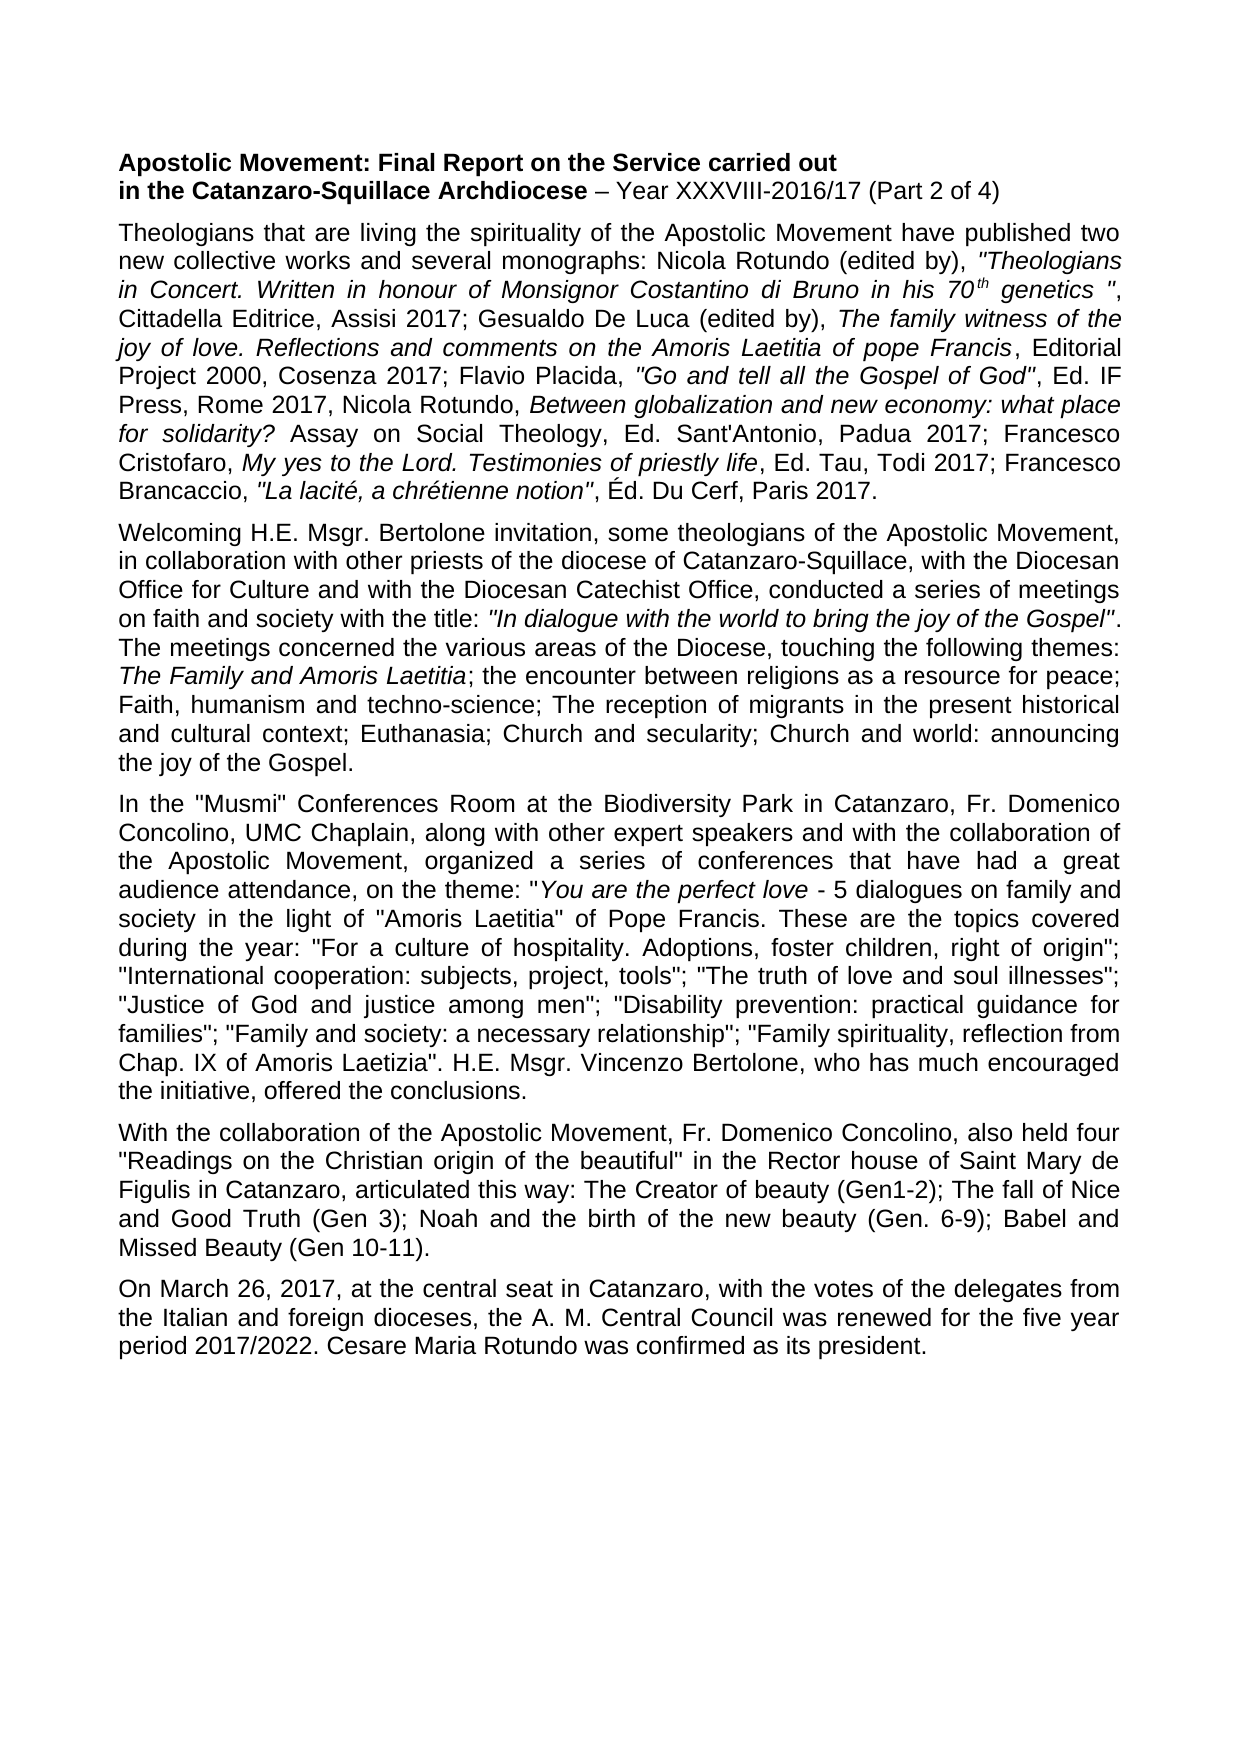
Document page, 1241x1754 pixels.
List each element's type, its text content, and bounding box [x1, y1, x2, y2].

text in the Catanzaro-Squillace Archdiocese – Year XXXVIII-2016/17 (Part 2 of 4) [118, 176, 1122, 205]
text Welcoming H.E. Msgr. Bertolone invitation, some theologians of the Apostolic Movement, in collaboration with other priests of the diocese of Catanzaro-Squillace, with the Diocesan Office for Culture and with the Diocesan Catechist Office, conducted a series of meetings on faith and society with the title: "In dialogue with the world to bring the joy of the Gospel". The meetings concerned the various areas of the Diocese, touching the following themes: The Family and Amoris Laetitia; the encounter between religions as a resource for peace; Faith, humanism and techno-science; The reception of migrants in the present historical and cultural context; Euthanasia; Church and secularity; Church and world: announcing the joy of the Gospel. [118, 518, 1122, 776]
text Theologians that are living the spirituality of the Apostolic Movement have published two new collective works and several monographs: Nicola Rotundo (edited by), "Theologians in Concert. Written in honour of Monsignor Costantino di Bruno in his 70th genetics ", Cittadella Editrice, Assisi 2017; Gesualdo De Luca (edited by), The family witness of the joy of love. Reflections and comments on the Amoris Laetitia of pope Francis, Editorial Project 2000, Cosenza 2017; Flavio Placida, "Go and tell all the Gospel of God", Ed. IF Press, Rome 2017, Nicola Rotundo, Between globalization and new economy: what place for solidarity? Assay on Social Theology, Ed. Sant'Antonio, Padua 2017; Francesco Cristofaro, My yes to the Lord. Testimonies of priestly life, Ed. Tau, Todi 2017; Francesco Brancaccio, "La lacité, a chrétienne notion", Éd. Du Cerf, Paris 2017. [118, 218, 1122, 505]
text In the "Musmi" Conferences Room at the Biodiversity Park in Catanzaro, Fr. Domenico Concolino, UMC Chaplain, along with other expert speakers and with the collaboration of the Apostolic Movement, organized a series of conferences that have had a great audience attendance, on the theme: "You are the perfect love - 5 dialogues on family and society in the light of "Amoris Laetitia" of Pope Francis. These are the topics covered during the year: "For a culture of hospitality. Adoptions, foster children, right of origin"; "International cooperation: subjects, project, tools"; "The truth of love and soul illnesses"; "Justice of God and justice among men"; "Disability prevention: practical guidance for families"; "Family and society: a necessary relationship"; "Family spirituality, reflection from Chap. IX of Amoris Laetizia". H.E. Msgr. Vincenzo Bertolone, who has much encouraged the initiative, offered the conclusions. [118, 789, 1122, 1105]
text On March 26, 2017, at the central seat in Catanzaro, with the votes of the delegates from the Italian and foreign dioceses, the A. M. Central Council was renewed for the five year period 2017/2022. Cesare Maria Rotundo was confirmed as its president. [118, 1274, 1122, 1360]
text Apostolic Movement: Final Report on the Service carried out [118, 148, 1122, 176]
text With the collaboration of the Apostolic Movement, Fr. Domenico Concolino, also held four "Readings on the Christian origin of the beautiful" in the Rector house of Saint Mary de Figulis in Catanzaro, articulated this way: The Creator of beauty (Gen1-2); The fall of Nice and Good Truth (Gen 3); Noah and the birth of the new beauty (Gen. 6-9); Babel and Missed Beauty (Gen 10-11). [118, 1118, 1122, 1261]
